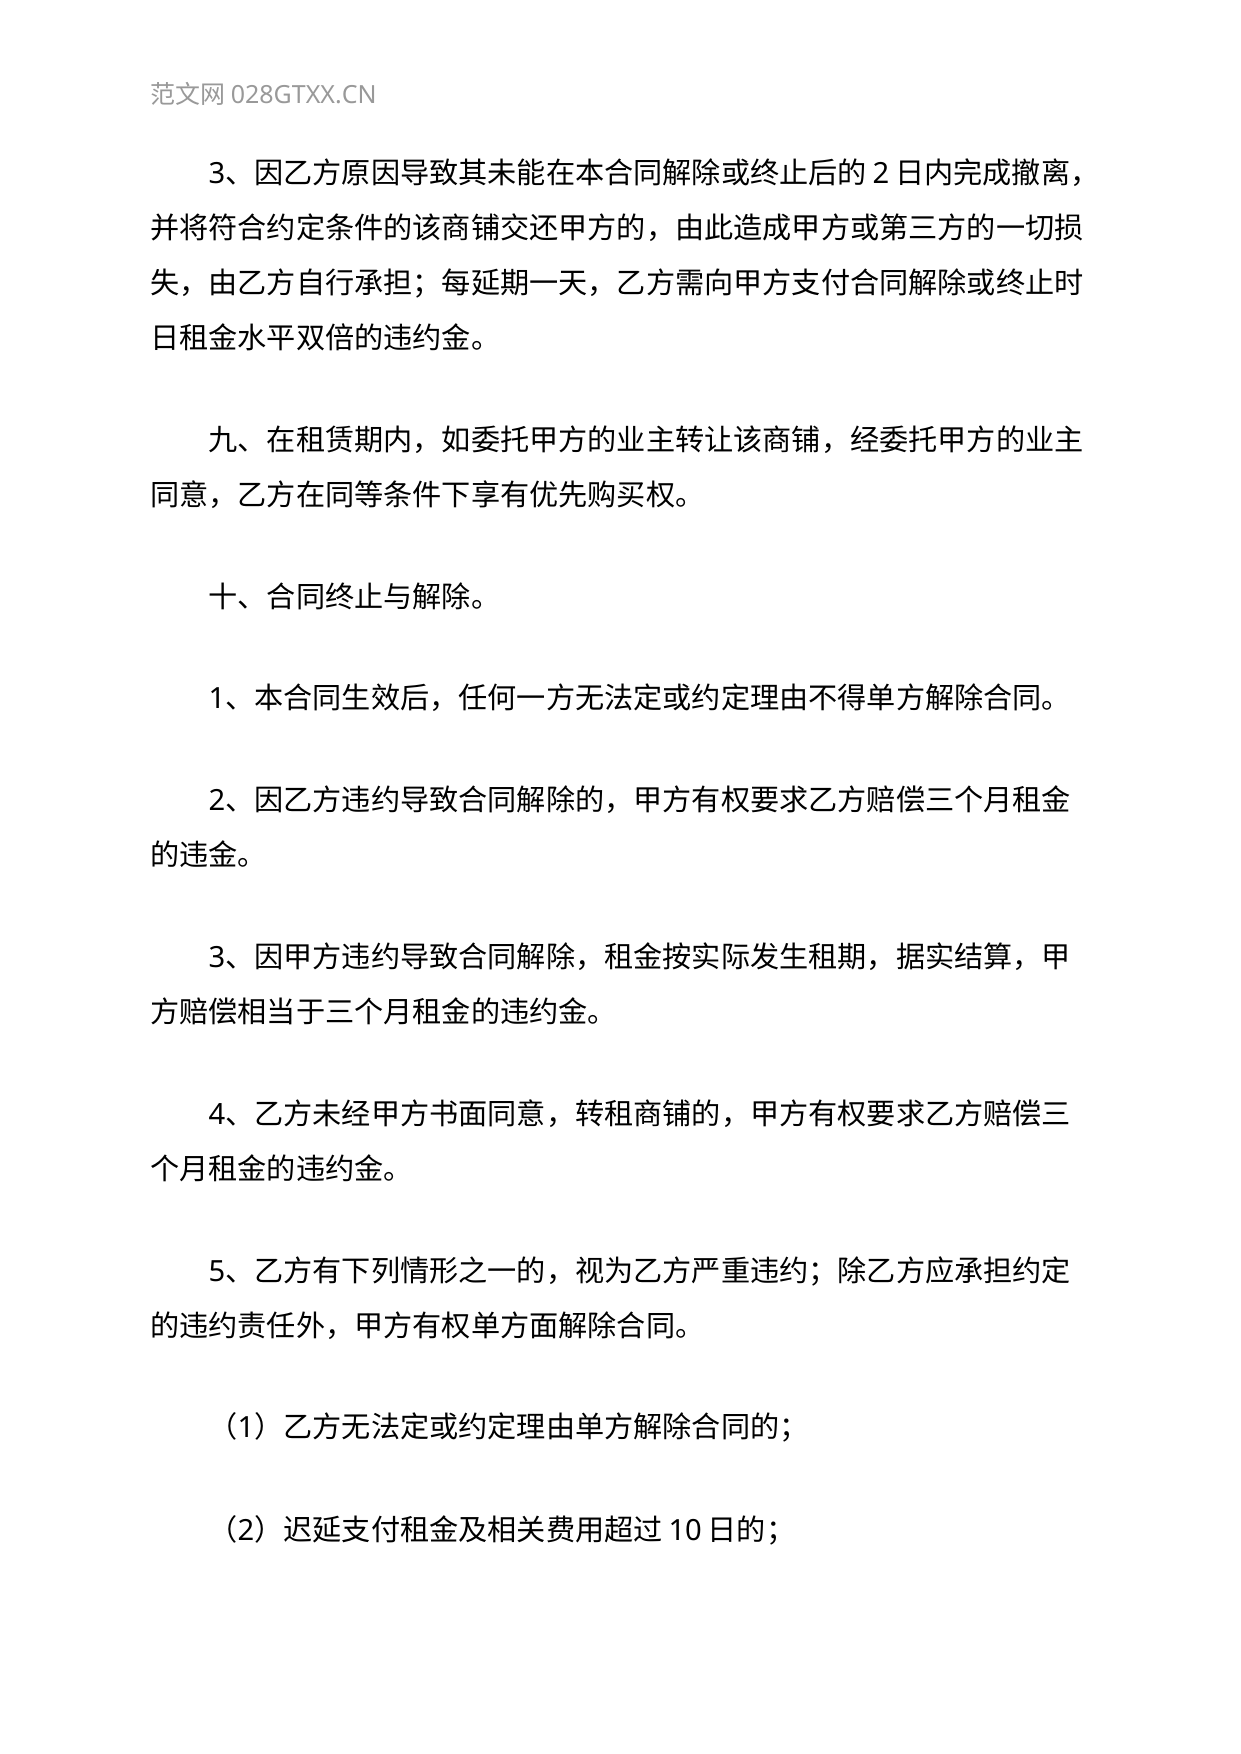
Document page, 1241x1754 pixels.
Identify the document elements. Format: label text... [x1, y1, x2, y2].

text （2）迟延支付租金及相关费用超过10日的； [150, 1506, 1090, 1548]
text 九、在租赁期内，如委托甲方的业主转让该商铺，经委托甲方的业主同意，乙方在同等条件下享有优先购买权。 [150, 417, 1090, 514]
text 十、合同终止与解除。 [150, 573, 1090, 616]
text （1）乙方无法定或约定理由单方解除合同的； [150, 1404, 1090, 1446]
text 3、因甲方违约导致合同解除，租金按实际发生租期，据实结算，甲方赔偿相当于三个月租金的违约金。 [150, 934, 1090, 1031]
text 1、本合同生效后，任何一方无法定或约定理由不得单方解除合同。 [150, 675, 1090, 717]
text 2、因乙方违约导致合同解除的，甲方有权要求乙方赔偿三个月租金的违金。 [150, 777, 1090, 874]
text 5、乙方有下列情形之一的，视为乙方严重违约；除乙方应承担约定的违约责任外，甲方有权单方面解除合同。 [150, 1247, 1090, 1344]
text 4、乙方未经甲方书面同意，转租商铺的，甲方有权要求乙方赔偿三个月租金的违约金。 [150, 1091, 1090, 1188]
text 3、因乙方原因导致其未能在本合同解除或终止后的2日内完成撤离，并将符合约定条件的该商铺交还甲方的，由此造成甲方或第三方的一切损失，由乙方自行承担；每延期一天，乙方需向甲方支付合同解除或终止时日租金水平双倍的违约金。 [150, 150, 1090, 357]
